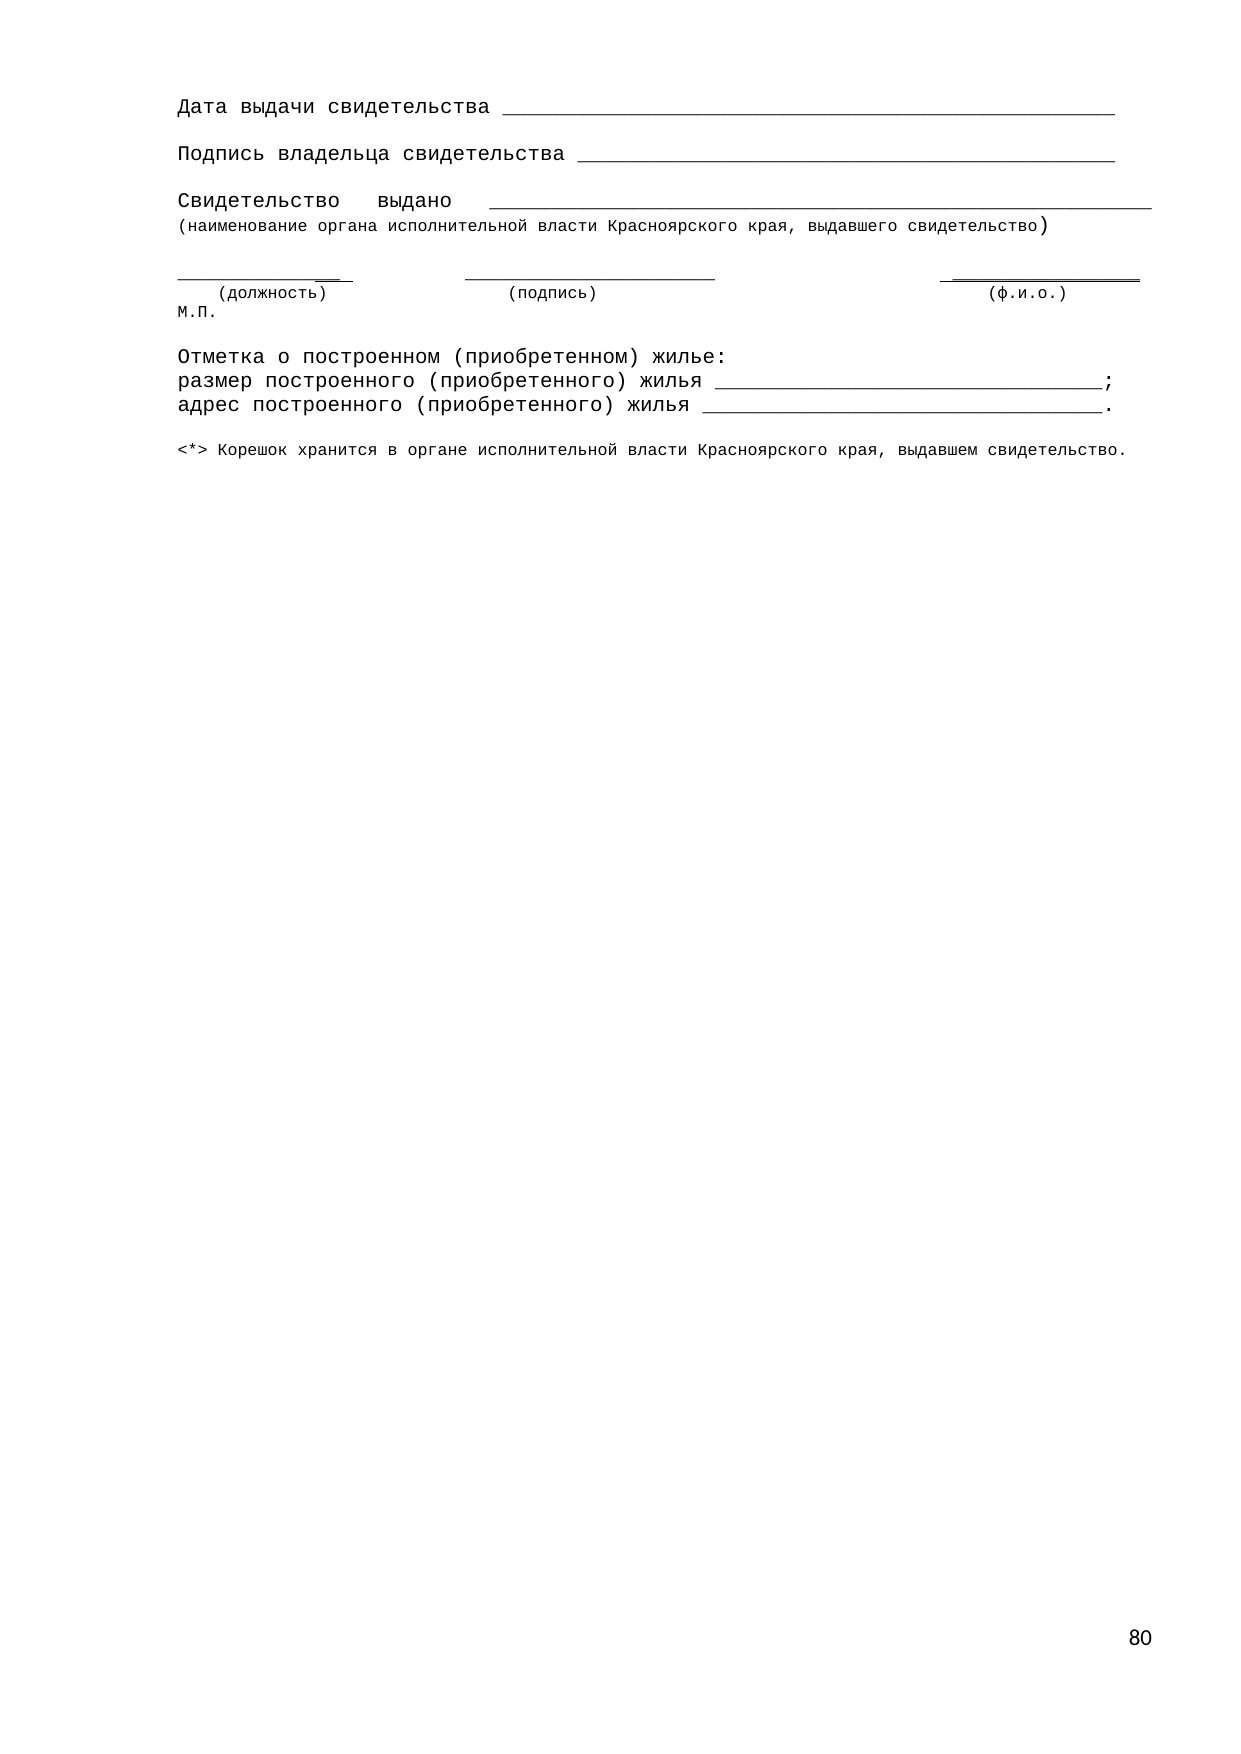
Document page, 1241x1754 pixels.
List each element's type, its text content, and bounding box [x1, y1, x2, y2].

text <*> Корешок хранится в органе исполнительной власти Красноярского края, выдавшем свидетельство. [177, 441, 1152, 460]
text _____________ ____________________ _______________ [177, 261, 1152, 285]
text Дата выдачи свидетельства _________________________________________________ [177, 96, 1152, 119]
text Подпись владельца свидетельства ___________________________________________ [177, 143, 1152, 167]
text Отметка о построенном (приобретенном) жилье: [177, 346, 1152, 370]
text Свидетельство выдано _____________________________________________________ (наименование органа исполнительной власти Красноярского края, выдавшего свидетельство) [177, 191, 1152, 238]
text адрес построенного (приобретенного) жилья ________________________________. [177, 394, 1152, 417]
text М.П. [177, 304, 1152, 323]
text (должность) (подпись) (ф.и.о.) [177, 285, 1152, 304]
text размер построенного (приобретенного) жилья _______________________________; [177, 370, 1152, 394]
